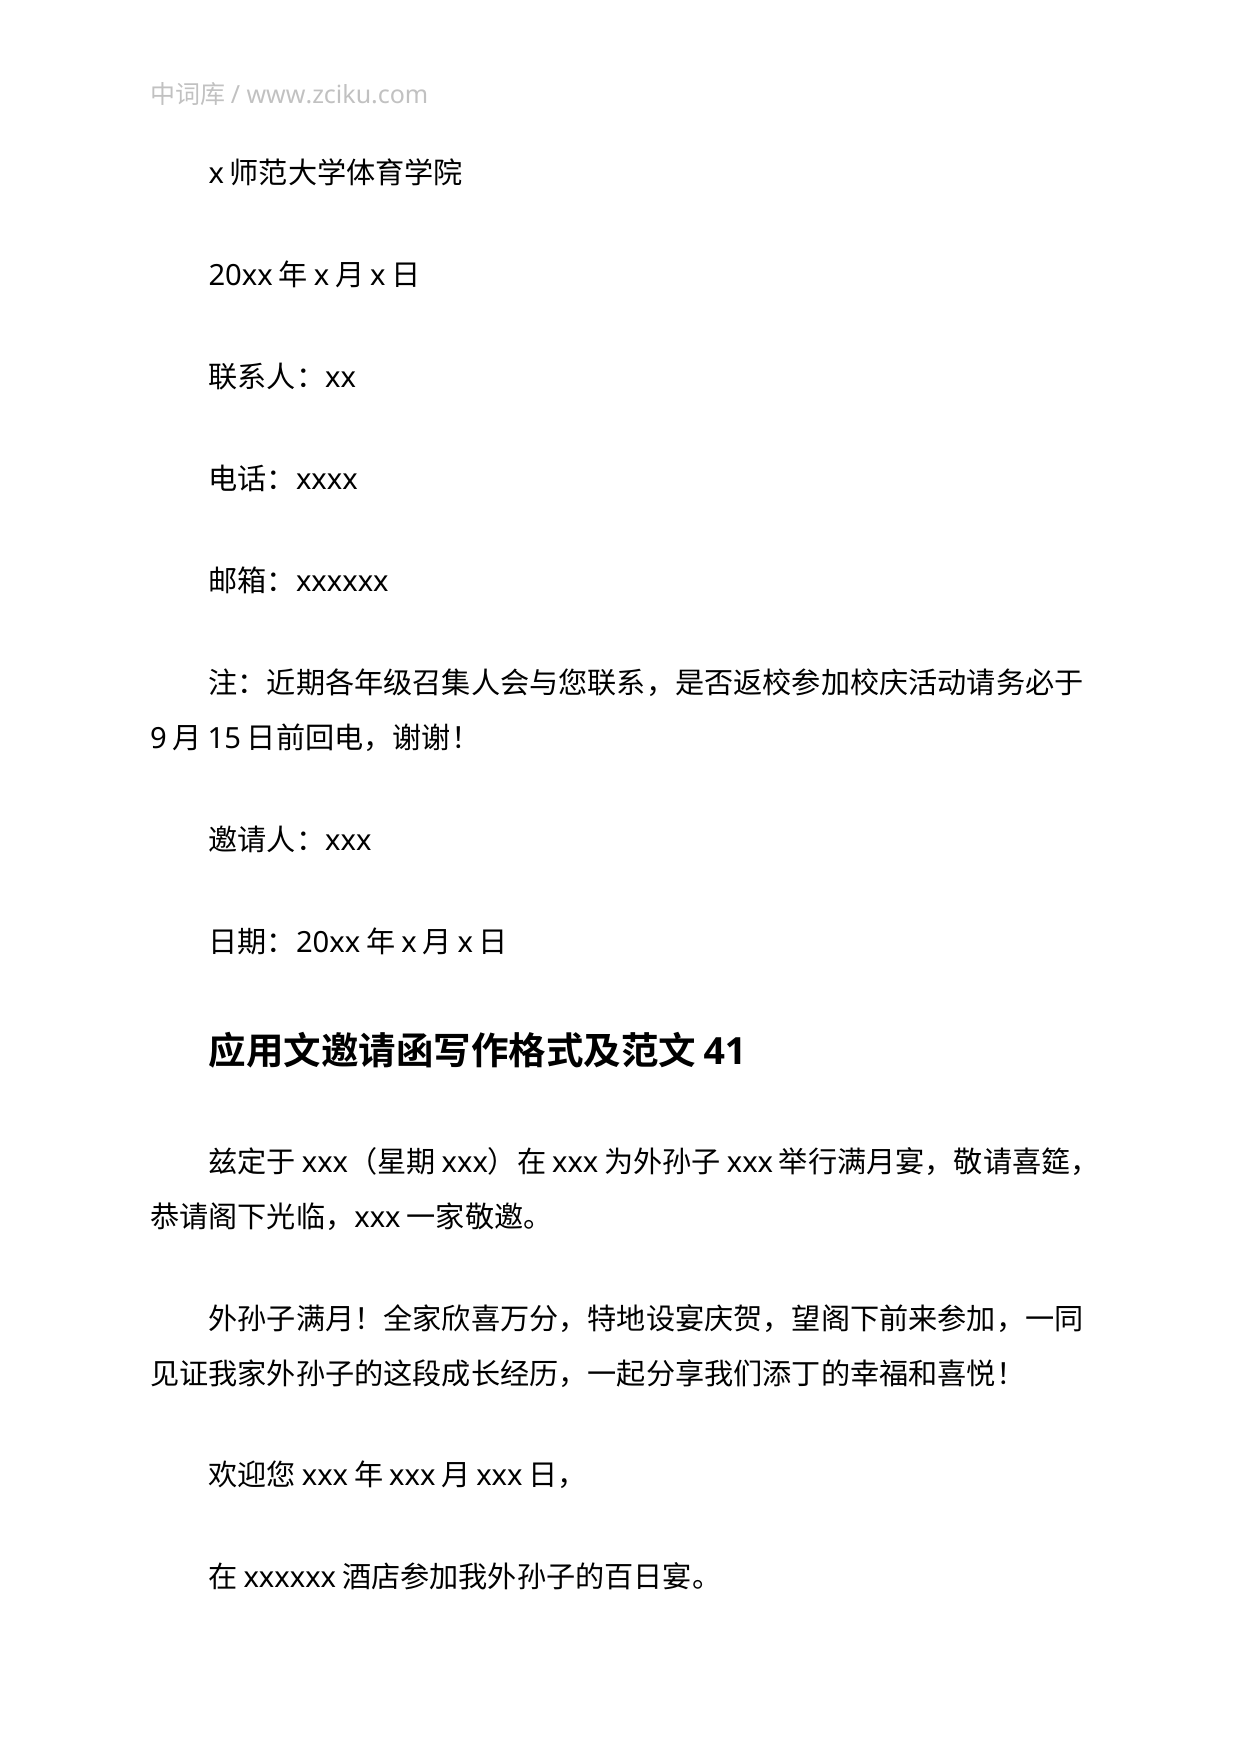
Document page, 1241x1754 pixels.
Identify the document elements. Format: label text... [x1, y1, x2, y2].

text 电话：xxxx [150, 456, 1090, 498]
text 邀请人：xxx [150, 817, 1090, 859]
text 联系人：xx [150, 354, 1090, 396]
text 20xx年x月x日 [150, 252, 1090, 294]
text 应用文邀请函写作格式及范文41 [150, 1021, 1090, 1075]
text 欢迎您xxx年xxx月xxx日， [150, 1452, 1090, 1494]
text x师范大学体育学院 [150, 150, 1090, 192]
text 邮箱：xxxxxx [150, 558, 1090, 600]
text 日期：20xx年x月x日 [150, 919, 1090, 961]
text 在xxxxxx酒店参加我外孙子的百日宴。 [150, 1554, 1090, 1596]
text 外孙子满月！全家欣喜万分，特地设宴庆贺，望阁下前来参加，一同见证我家外孙子的这段成长经历，一起分享我们添丁的幸福和喜悦！ [150, 1295, 1090, 1392]
text 兹定于xxx（星期xxx）在xxx为外孙子xxx举行满月宴，敬请喜筵，恭请阁下光临，xxx一家敬邀。 [150, 1138, 1090, 1236]
text 注：近期各年级召集人会与您联系，是否返校参加校庆活动请务必于9月15日前回电，谢谢！ [150, 660, 1090, 757]
